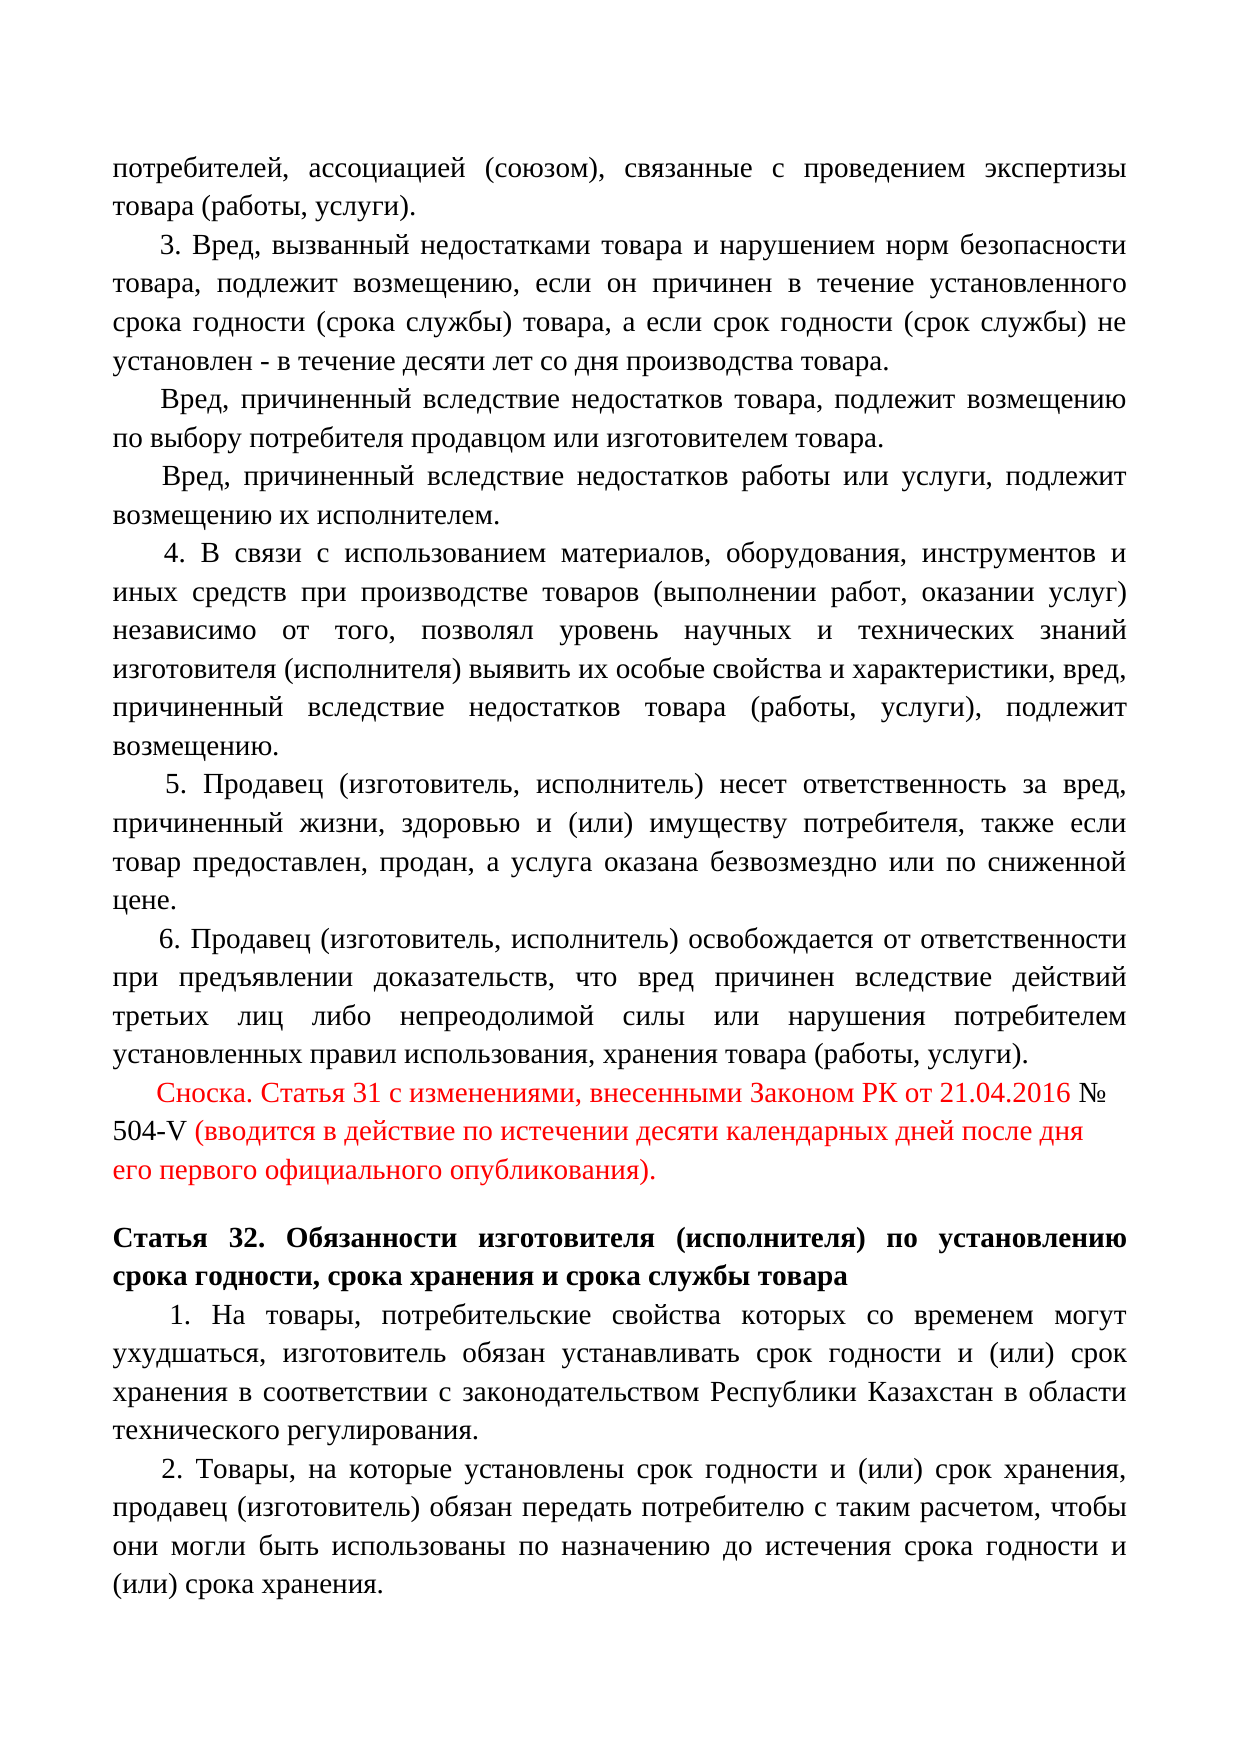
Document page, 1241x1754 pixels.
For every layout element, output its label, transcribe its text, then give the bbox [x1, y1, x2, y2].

text Сноска. Статья 31 с изменениями, внесенными Законом РК от 21.04.2016 № 504-V (вводится в действие по истечении десяти календарных дней после дня его первого официального опубликования). [112, 1075, 1128, 1216]
text Вред, причиненный вследствие недостатков работы или услуги, подлежит возмещению их исполнителем. [112, 458, 1128, 530]
text 3. Вред, вызванный недостатками товара и нарушением норм безопасности товара, подлежит возмещению, если он причинен в течение установленного срока годности (срока службы) товара, а если срок годности (срок службы) не установлен - в течение десяти лет со дня производства товара. [112, 227, 1128, 376]
text Вред, причиненный вследствие недостатков товара, подлежит возмещению по выбору потребителя продавцом или изготовителем товара. [112, 381, 1128, 453]
text Статья 32. Обязанности изготовителя (исполнителя) по установлению срока годности, срока хранения и срока службы товара [112, 1220, 1128, 1292]
text 5. Продавец (изготовитель, исполнитель) несет ответственность за вред, причиненный жизни, здоровью и (или) имуществу потребителя, также если товар предоставлен, продан, а услуга оказана безвозмездно или по сниженной цене. [112, 767, 1128, 916]
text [112, 150, 1128, 222]
text 4. В связи с использованием материалов, оборудования, инструментов и иных средств при производстве товаров (выполнении работ, оказании услуг) независимо от того, позволял уровень научных и технических знаний изготовителя (исполнителя) выявить их особые свойства и характеристики, вред, причиненный вследствие недостатков товара (работы, услуги), подлежит возмещению. [112, 535, 1128, 762]
text 2. Товары, на которые установлены срок годности и (или) срок хранения, продавец (изготовитель) обязан передать потребителю с таким расчетом, чтобы они могли быть использованы по назначению до истечения срока годности и (или) срока хранения. [112, 1451, 1128, 1600]
text 6. Продавец (изготовитель, исполнитель) освобождается от ответственности при предъявлении доказательств, что вред причинен вследствие действий третьих лиц либо непреодолимой силы или нарушения потребителем установленных правил использования, хранения товара (работы, услуги). [112, 921, 1128, 1070]
text 1. На товары, потребительские свойства которых со временем могут ухудшаться, изготовитель обязан устанавливать срок годности и (или) срок хранения в соответствии с законодательством Республики Казахстан в области технического регулирования. [112, 1297, 1128, 1446]
